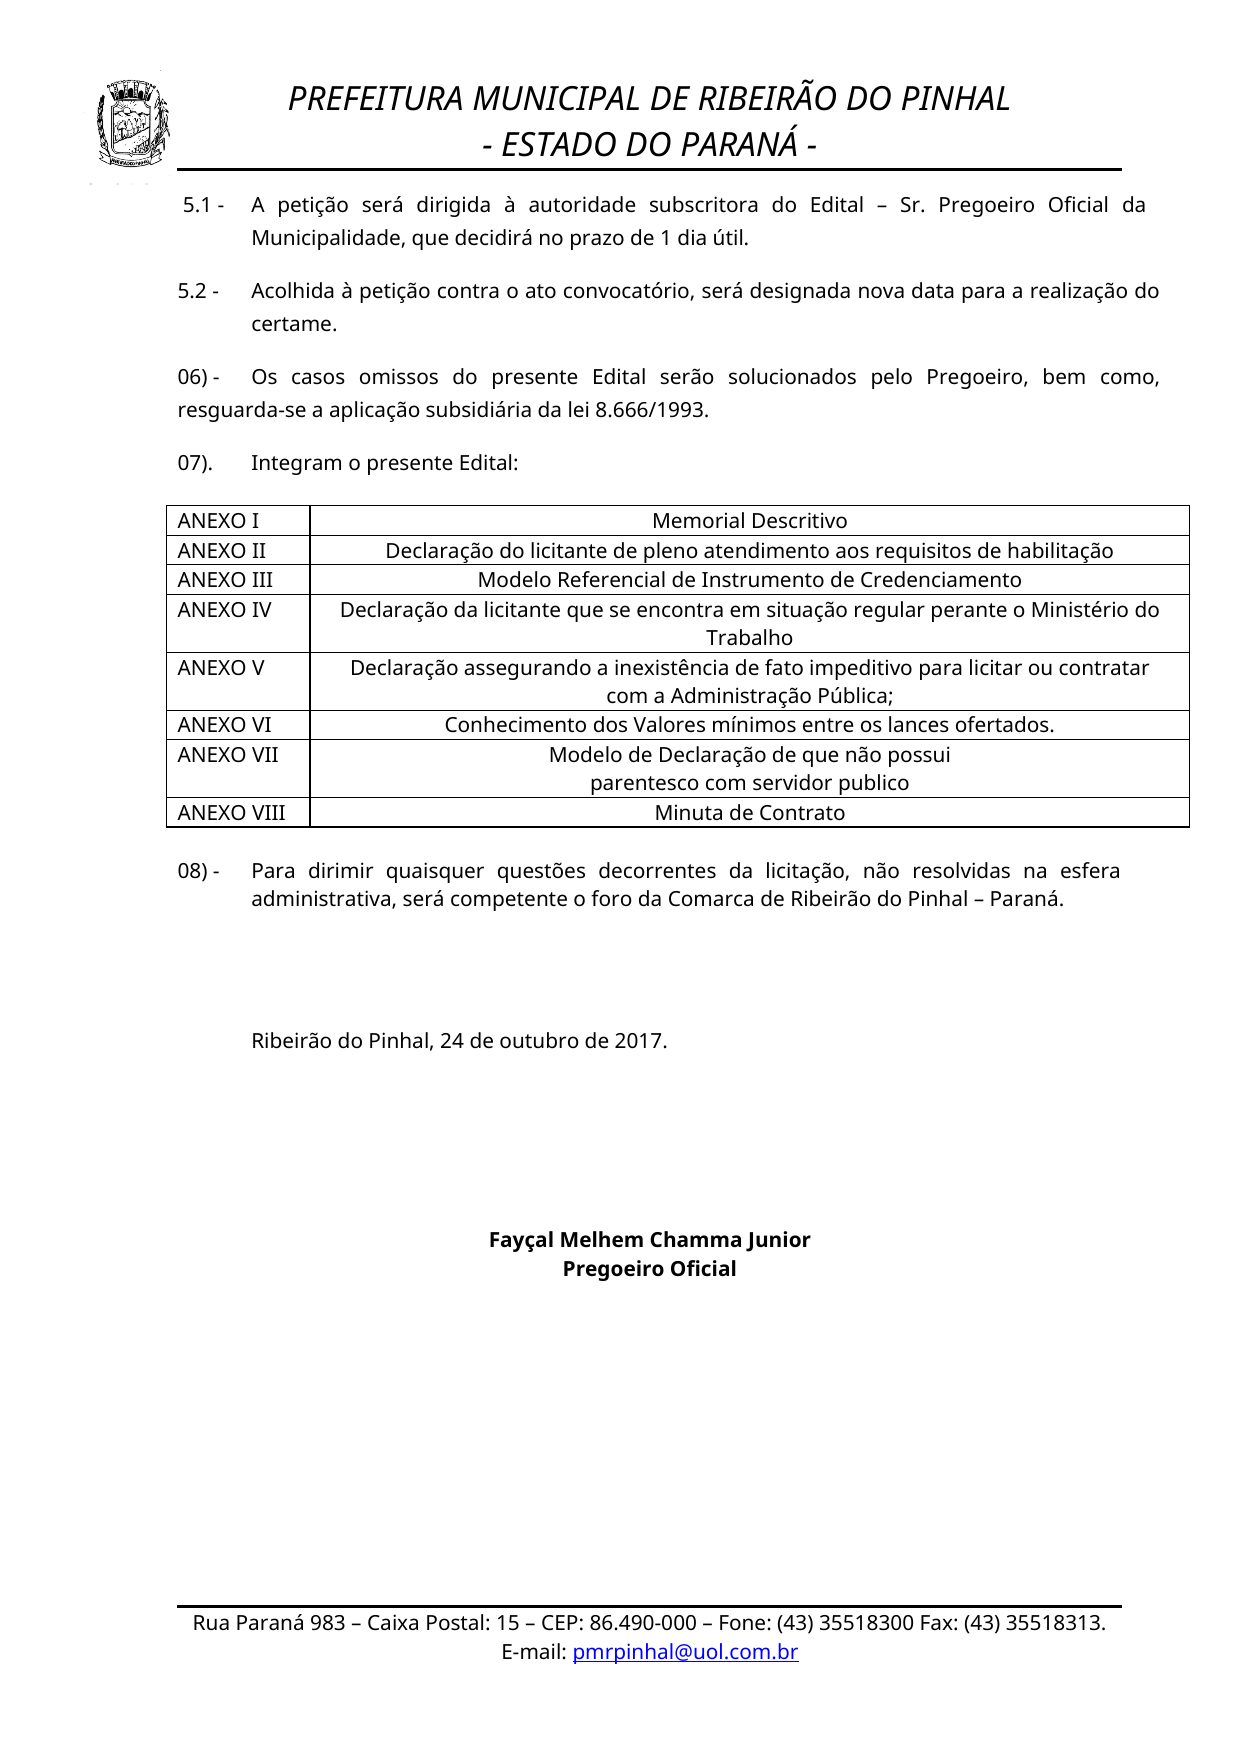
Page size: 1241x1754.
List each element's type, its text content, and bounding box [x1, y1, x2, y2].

table_cell ANEXO II [167, 536, 309, 564]
table_cell ANEXO VII [167, 740, 309, 797]
table_cell ANEXO III [167, 565, 309, 594]
text 5.1 - A petição será dirigida à autoridade subscritora do Edital – Sr. Pregoeiro Oficial da Municipalidade, que decidirá no prazo de 1 dia útil. [177, 190, 1161, 251]
picture [83, 65, 186, 185]
table_cell Declaração assegurando a inexistência de fato impeditivo para licitar ou contratar com a Administração Pública; [311, 653, 1189, 709]
table_cell Declaração do licitante de pleno atendimento aos requisitos de habilitação [311, 536, 1189, 564]
text 5.2 - Acolhida à petição contra o ato convocatório, será designada nova data para a realização do certame. [177, 276, 1161, 337]
text 08) - Para dirimir quaisquer questões decorrentes da licitação, não resolvidas na esfera administrativa, será competente o foro da Comarca de Ribeirão do Pinhal – Paraná. [177, 856, 1122, 913]
text Ribeirão do Pinhal, 24 de outubro de 2017. [177, 1026, 1122, 1055]
text Pregoeiro Oficial [177, 1254, 1122, 1282]
table_cell Modelo Referencial de Instrumento de Credenciamento [311, 565, 1189, 594]
table_cell ANEXO IV [167, 595, 309, 652]
table_header Memorial Descritivo [311, 506, 1189, 535]
table_cell ANEXO V [167, 653, 309, 709]
table_cell ANEXO VIII [167, 798, 309, 826]
text 07). Integram o presente Edital: [177, 448, 1122, 477]
text Fayçal Melhem Chamma Junior [177, 1226, 1122, 1254]
table_cell Minuta de Contrato [311, 798, 1189, 826]
table_cell ANEXO VI [167, 711, 309, 739]
table_cell Modelo de Declaração de que não possui parentesco com servidor publico [311, 740, 1189, 797]
table_cell Declaração da licitante que se encontra em situação regular perante o Ministério do Trabalho [311, 595, 1189, 652]
text 06) - Os casos omissos do presente Edital serão solucionados pelo Pregoeiro, bem como, resguarda-se a aplicação subsidiária da lei 8.666/1993. [177, 362, 1161, 423]
table_header ANEXO I [167, 506, 309, 535]
table_cell Conhecimento dos Valores mínimos entre os lances ofertados. [311, 711, 1189, 739]
